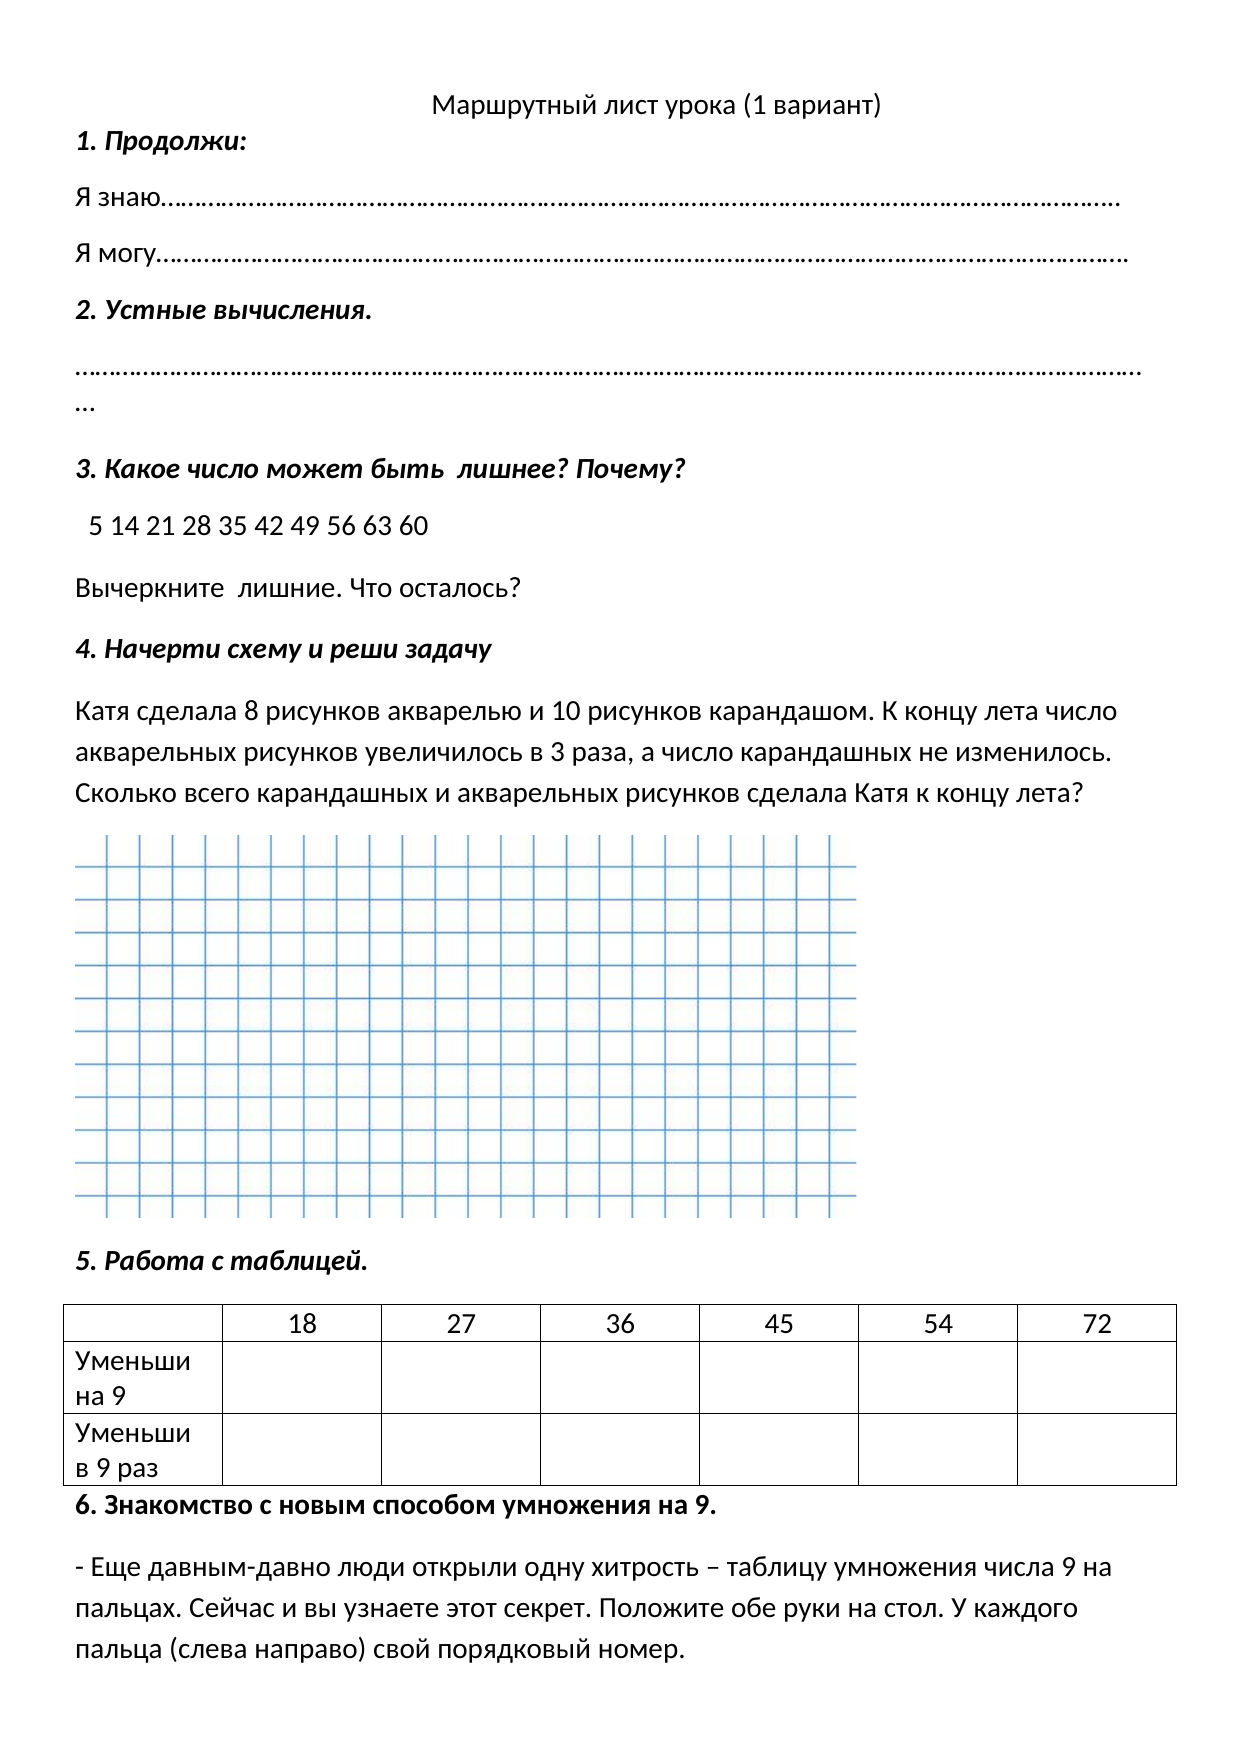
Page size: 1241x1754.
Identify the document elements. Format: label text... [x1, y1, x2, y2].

table_cell [1018, 1342, 1176, 1413]
table_header 27 [382, 1305, 540, 1341]
table_cell [223, 1414, 381, 1485]
picture [75, 835, 857, 1218]
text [75, 1548, 1165, 1665]
table_cell [541, 1342, 699, 1413]
text 3. Какое число может быть лишнее? Почему? [75, 450, 1165, 486]
text Катя сделала 8 рисунков акварелью и 10 рисунков карандашом. К концу лета число акварельных рисунков увеличилось в 3 раза, а число карандашных не изменилось. Сколько всего карандашных и акварельных рисунков сделала Катя к концу лета? [75, 692, 1165, 810]
table_cell [700, 1414, 858, 1485]
table_cell [382, 1414, 540, 1485]
table_cell [859, 1414, 1017, 1485]
table_header 72 [1018, 1305, 1176, 1341]
text 4. Начерти схему и реши задачу [75, 630, 1165, 666]
table_cell Уменьши в 9 раз [64, 1414, 222, 1485]
table_header [64, 1305, 222, 1341]
table_header 45 [700, 1305, 858, 1341]
table_cell [541, 1414, 699, 1485]
table_cell [223, 1342, 381, 1413]
table_cell [700, 1342, 858, 1413]
table_header 18 [223, 1305, 381, 1341]
table_header 36 [541, 1305, 699, 1341]
text 6. Знакомство с новым способом умножения на 9. [75, 1486, 1165, 1522]
text Вычеркните лишние. Что осталось? [75, 569, 1165, 604]
table_cell Уменьши на 9 [64, 1342, 222, 1413]
table_header Маршрутный лист урока (1 вариант) 1. Продолжи: Я знаю…………………………………………………………………………………………………………………………….. Я могу………………………………………………………………………………………………………………………………. 2. Устные вычисления. ……………………………………………………………………………………………………………………………………………… [64, 75, 1168, 450]
table_cell [859, 1342, 1017, 1413]
text 5 14 21 28 35 42 49 56 63 60 [75, 507, 1165, 542]
table_cell [1018, 1414, 1176, 1485]
table_cell [382, 1342, 540, 1413]
text 5. Работа с таблицей. [75, 1242, 1165, 1278]
table_header 54 [859, 1305, 1017, 1341]
